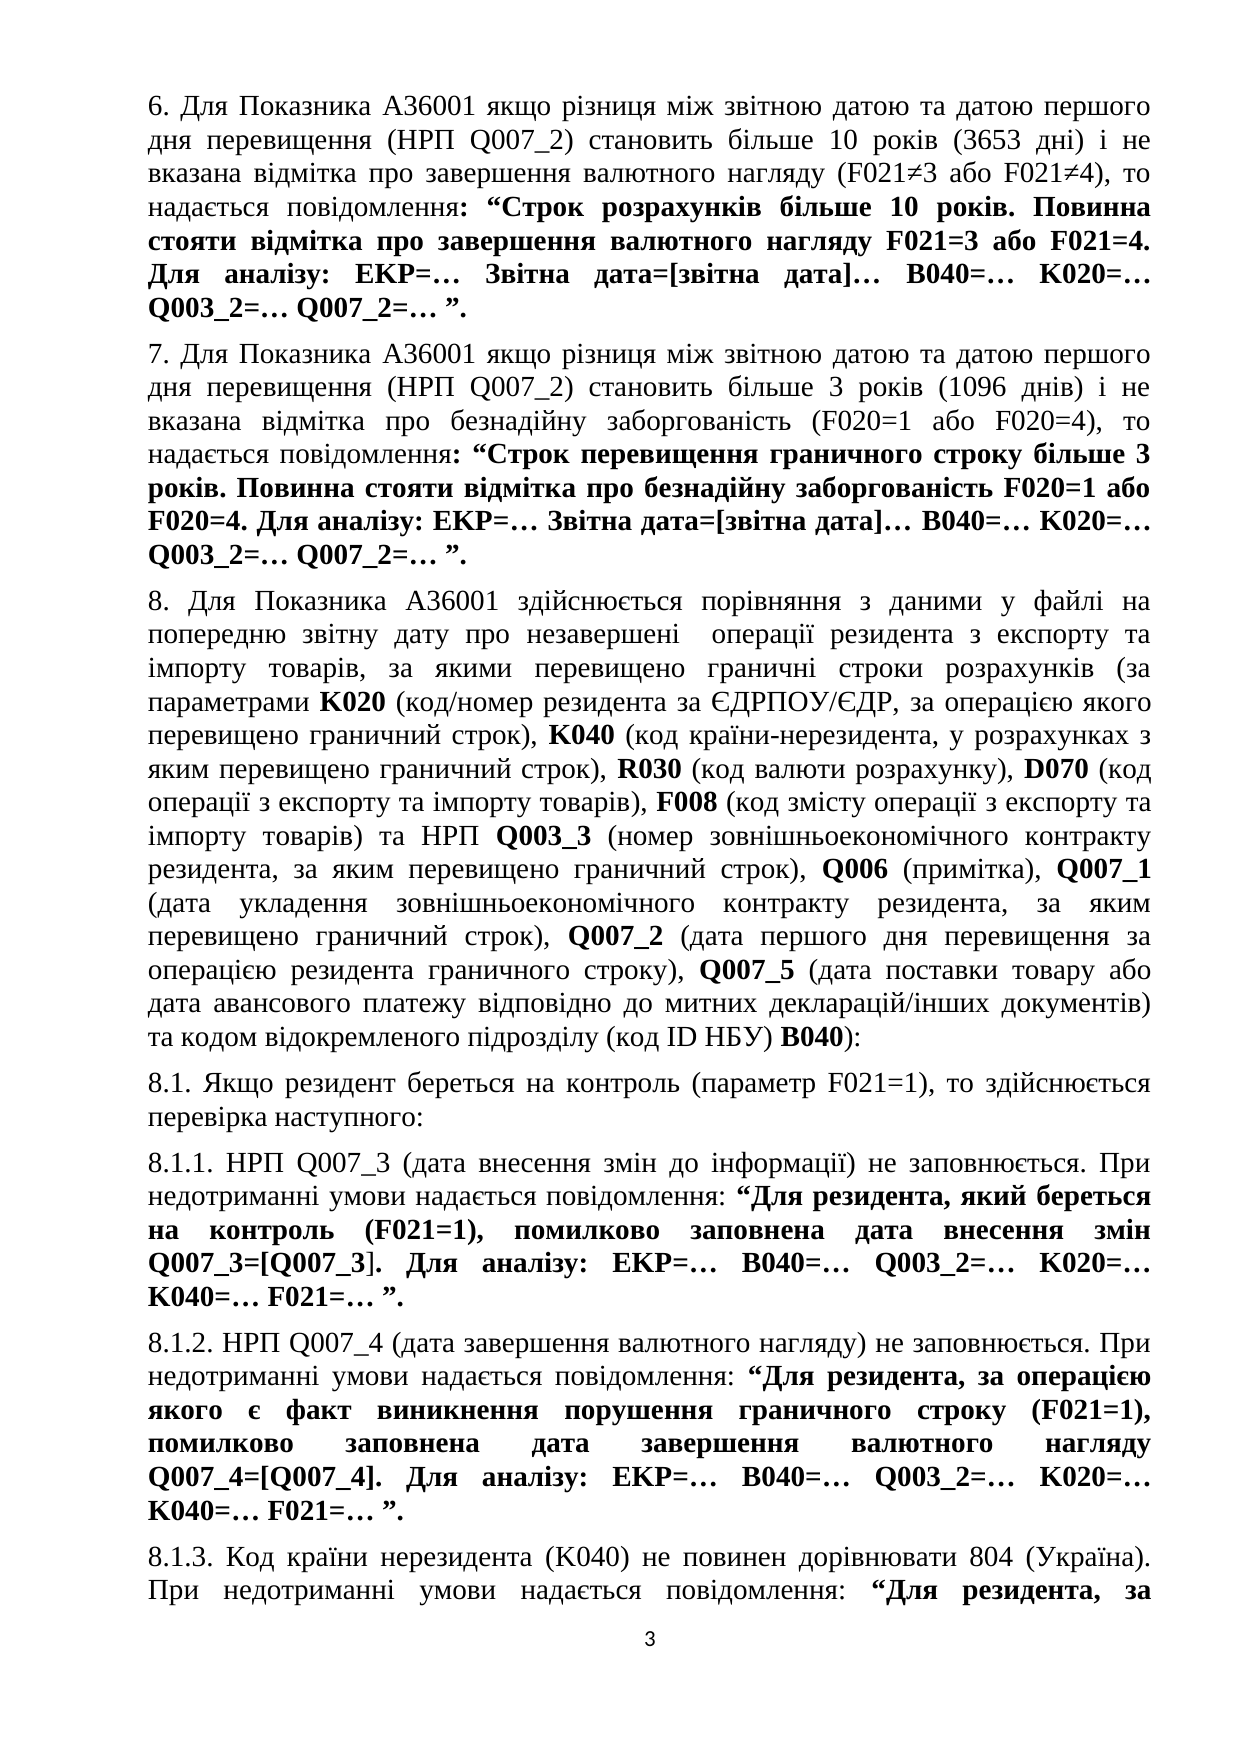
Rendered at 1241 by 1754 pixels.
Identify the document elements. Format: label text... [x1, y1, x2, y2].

text 8. Для Показника A36001 здійснюється порівняння з даними у файлі на попередню звітну дату про незавершені операції резидента з експорту та імпорту товарів, за якими перевищено граничні строки розрахунків (за параметрами K020 (код/номер резидента за ЄДРПОУ/ЄДР, за операцією якого перевищено граничний строк), K040 (код країни-нерезидента, у розрахунках з яким перевищено граничний строк), R030 (код валюти розрахунку), D070 (код операції з експорту та імпорту товарів), F008 (код змісту операції з експорту та імпорту товарів) та НРП Q003_3 (номер зовнішньоекономічного контракту резидента, за яким перевищено граничний строк), Q006 (примітка), Q007_1 (дата укладення зовнішньоекономічного контракту резидента, за яким перевищено граничний строк), Q007_2 (дата першого дня перевищення за операцією резидента граничного строку), Q007_5 (дата поставки товару або дата авансового платежу відповідно до митних декларацій/інших документів) та кодом відокремленого підрозділу (код ID НБУ) B040): [148, 583, 1152, 1053]
text 8.1. Якщо резидент береться на контроль (параметр F021=1), то здійснюється перевірка наступного: [148, 1065, 1152, 1132]
text 7. Для Показника A36001 якщо різниця між звітною датою та датою першого дня перевищення (НРП Q007_2) становить більше 3 років (1096 днів) і не вказана відмітка про безнадійну заборгованість (F020=1 або F020=4), то надається повідомлення: “Строк перевищення граничного строку більше 3 років. Повинна стояти відмітка про безнадійну заборгованість F020=1 або F020=4. Для аналізу: EKP=… Звітна дата=[звітна дата]… B040=… K020=… Q003_2=… Q007_2=… ”. [148, 336, 1152, 571]
text 6. Для Показника A36001 якщо різниця між звітною датою та датою першого дня перевищення (НРП Q007_2) становить більше 10 років (3653 дні) і не вказана відмітка про завершення валютного нагляду (F021≠3 або F021≠4), то надається повідомлення: “Строк розрахунків більше 10 років. Повинна стояти відмітка про завершення валютного нагляду F021=3 або F021=4. Для аналізу: EKP=… Звітна дата=[звітна дата]… B040=… K020=… Q003_2=… Q007_2=… ”. [148, 88, 1152, 323]
text 8.1.1. НРП Q007_3 (дата внесення змін до інформації) не заповнюється. При недотриманні умови надається повідомлення: “Для резидента, який береться на контроль (F021=1), помилково заповнена дата внесення змін Q007_3=[Q007_3]. Для аналізу: EKP=… B040=… Q003_2=… K020=… K040=… F021=… ”. [148, 1145, 1152, 1312]
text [148, 1539, 1152, 1606]
text 8.1.2. НРП Q007_4 (дата завершення валютного нагляду) не заповнюється. При недотриманні умови надається повідомлення: “Для резидента, за операцією якого є факт виникнення порушення граничного строку (F021=1), помилково заповнена дата завершення валютного нагляду Q007_4=[Q007_4]. Для аналізу: EKP=… B040=… Q003_2=… K020=… K040=… F021=… ”. [148, 1325, 1152, 1526]
